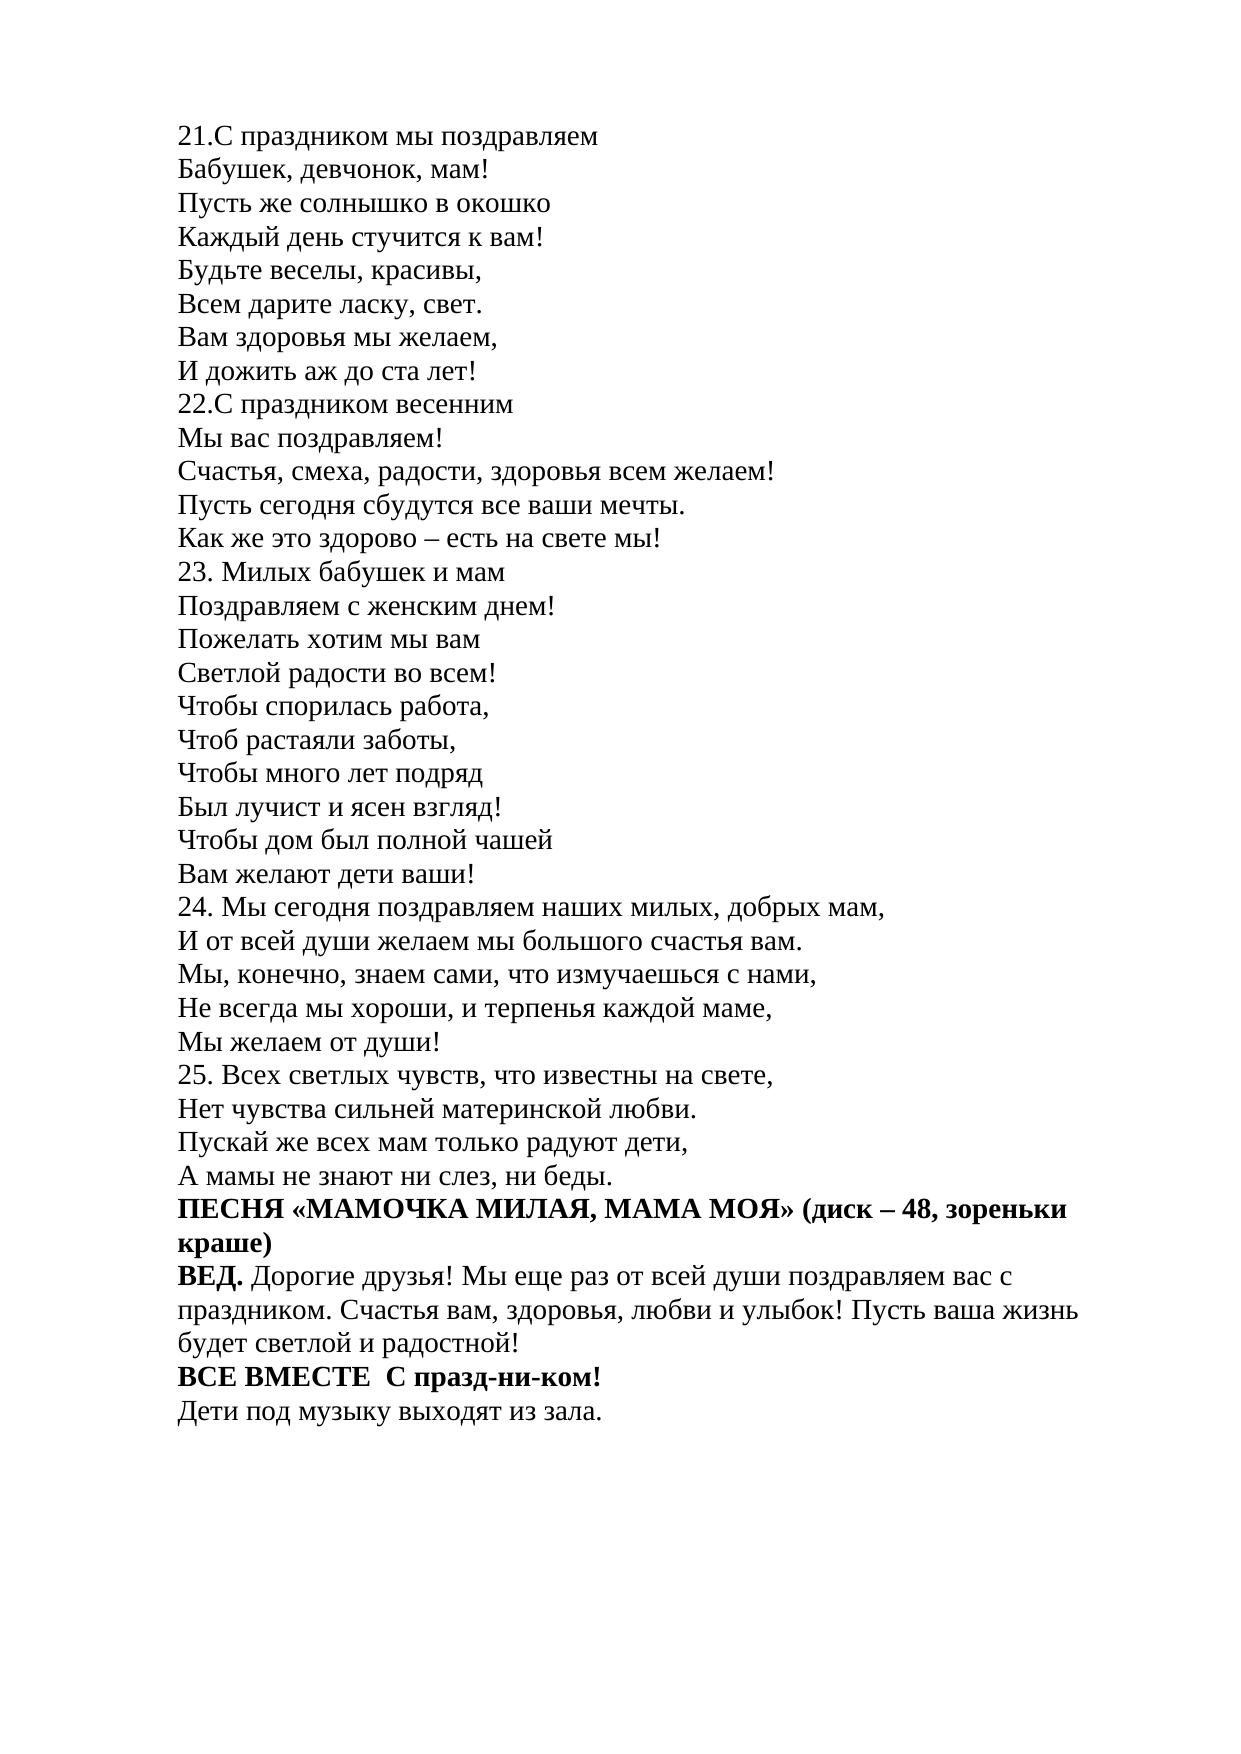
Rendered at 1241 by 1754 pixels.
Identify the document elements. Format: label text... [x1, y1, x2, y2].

text Пускай же всех мам только радуют дети, [177, 1124, 1152, 1158]
text Бабушек, девчонок, мам! [177, 152, 1152, 185]
text Был лучист и ясен взгляд! [177, 789, 1152, 822]
text Пожелать хотим мы вам [177, 621, 1152, 655]
text Чтобы дом был полной чашей [177, 822, 1152, 856]
text Чтобы много лет подряд [177, 755, 1152, 789]
text Будьте веселы, красивы, [177, 252, 1152, 286]
text Нет чувства сильней материнской любви. [177, 1091, 1152, 1124]
text 21.С праздником мы поздравляем [177, 118, 1152, 152]
subtitle ПЕСНЯ «МАМОЧКА МИЛАЯ, МАМА МОЯ» (диск – 48, зореньки краше) [177, 1191, 1152, 1258]
text Вам желают дети ваши! [177, 856, 1152, 889]
text Вам здоровья мы желаем, [177, 319, 1152, 353]
text Чтоб растаяли заботы, [177, 722, 1152, 755]
text Не всегда мы хороши, и терпенья каждой маме, [177, 990, 1152, 1024]
text Мы, конечно, знаем сами, что измучаешься с нами, [177, 957, 1152, 990]
subtitle 22.С праздником весенним Мы вас поздравляем! Счастья, смеха, радости, здоровья всем желаем! Пусть сегодня сбудутся все ваши мечты. Как же это здорово – есть на свете мы! 23. Милых бабушек и мам [177, 386, 1152, 588]
text А мамы не знают ни слез, ни беды. [177, 1158, 1152, 1191]
text Всем дарите ласку, свет. [177, 286, 1152, 319]
text Чтобы спорилась работа, [177, 688, 1152, 722]
text Пусть же солнышко в окошко [177, 185, 1152, 219]
subtitle Мы желаем от души! [177, 1024, 1152, 1057]
text И от всей души желаем мы большого счастья вам. [177, 923, 1152, 957]
text 25. Всех светлых чувств, что известны на свете, [177, 1057, 1152, 1091]
subtitle Дети под музыку выходят из зала. [177, 1393, 1152, 1426]
text Каждый день стучится к вам! [177, 219, 1152, 252]
subtitle ВЕД. Дорогие друзья! Мы еще раз от всей души поздравляем вас с праздником. Счастья вам, здоровья, любви и улыбок! Пусть ваша жизнь будет светлой и радостной! [177, 1258, 1152, 1359]
text И дожить аж до ста лет! [177, 353, 1152, 386]
subtitle ВСЕ ВМЕСТЕ С празд-ни-ком! [177, 1359, 1152, 1393]
text Светлой радости во всем! [177, 655, 1152, 688]
text Поздравляем с женским днем! [177, 588, 1152, 621]
text 24. Мы сегодня поздравляем наших милых, добрых мам, [177, 889, 1152, 923]
